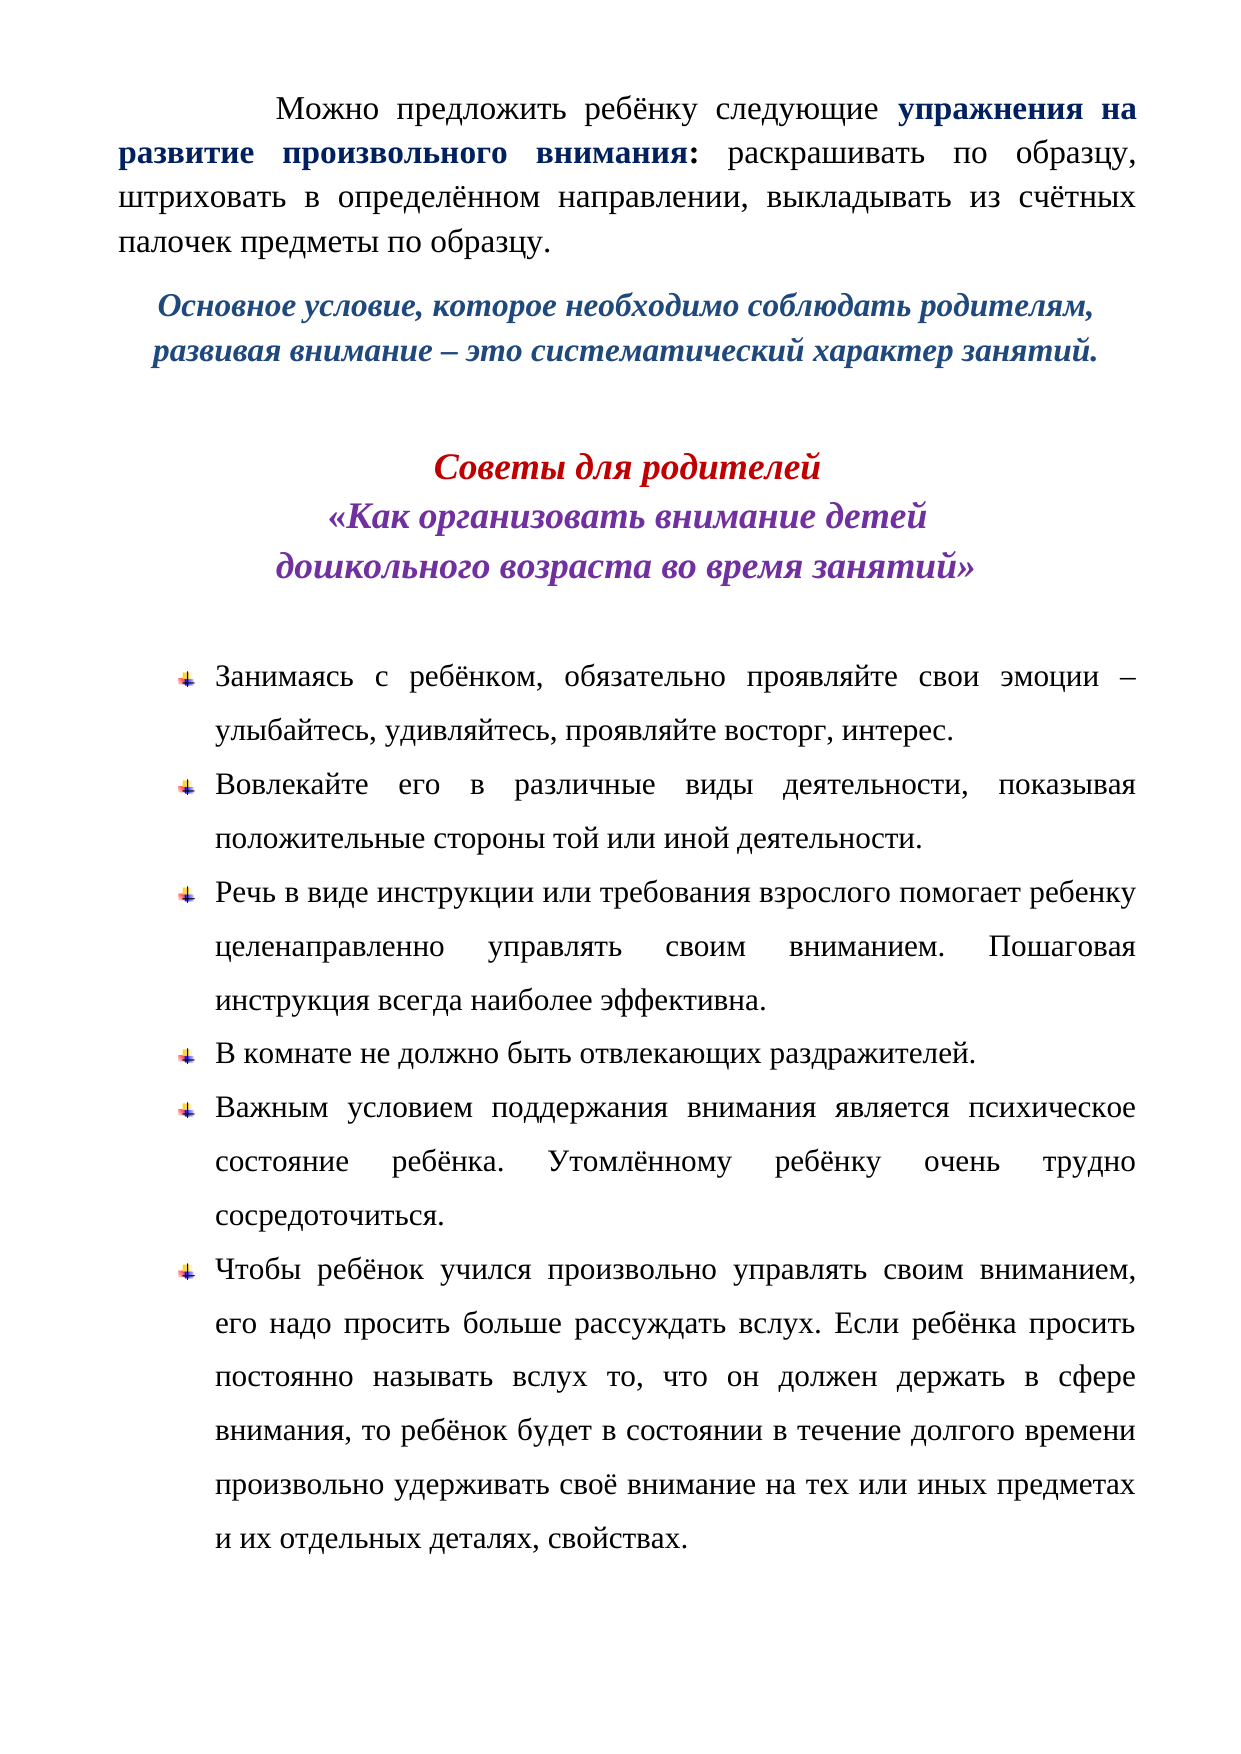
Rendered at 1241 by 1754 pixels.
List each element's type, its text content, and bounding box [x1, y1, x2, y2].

list В комнате не должно быть отвлекающих раздражителей. [177, 1034, 1137, 1071]
subtitle «Как организовать внимание детей [118, 494, 1137, 537]
picture [178, 778, 195, 795]
text Основное условие, которое необходимо соблюдать родителям, развивая внимание – это систематический характер занятий. [118, 286, 1137, 368]
subtitle Советы для родителей [118, 444, 1137, 487]
list Важным условием поддержания внимания является психическое состояние ребёнка. Утомлённому ребёнку очень трудно сосредоточиться. [177, 1088, 1137, 1232]
picture [178, 1262, 195, 1280]
list Занимаясь с ребёнком, обязательно проявляйте свои эмоции – улыбайтесь, удивляйтесь, проявляйте восторг, интерес. [177, 658, 1137, 747]
picture [178, 670, 195, 687]
picture [178, 885, 195, 903]
list Речь в виде инструкции или требования взрослого помогает ребенку целенаправленно управлять своим вниманием. Пошаговая инструкция всегда наиболее эффективна. [177, 873, 1137, 1017]
picture [178, 1047, 195, 1064]
list Чтобы ребёнок учился произвольно управлять своим вниманием, его надо просить больше рассуждать вслух. Если ребёнка просить постоянно называть вслух то, что он должен держать в сфере внимания, то ребёнок будет в состоянии в течение долгого времени произвольно удерживать своё внимание на тех или иных предметах и их отдельных деталях, свойствах. [177, 1250, 1137, 1555]
subtitle дошкольного возраста во время занятий» [118, 543, 1137, 587]
picture [178, 1101, 195, 1118]
list Вовлекайте его в различные виды деятельности, показывая положительные стороны той или иной деятельности. [177, 765, 1137, 855]
text Можно предложить ребёнку следующие упражнения на развитие произвольного внимания: раскрашивать по образцу, штриховать в определённом направлении, выкладывать из счётных палочек предметы по образцу. [118, 89, 1137, 259]
